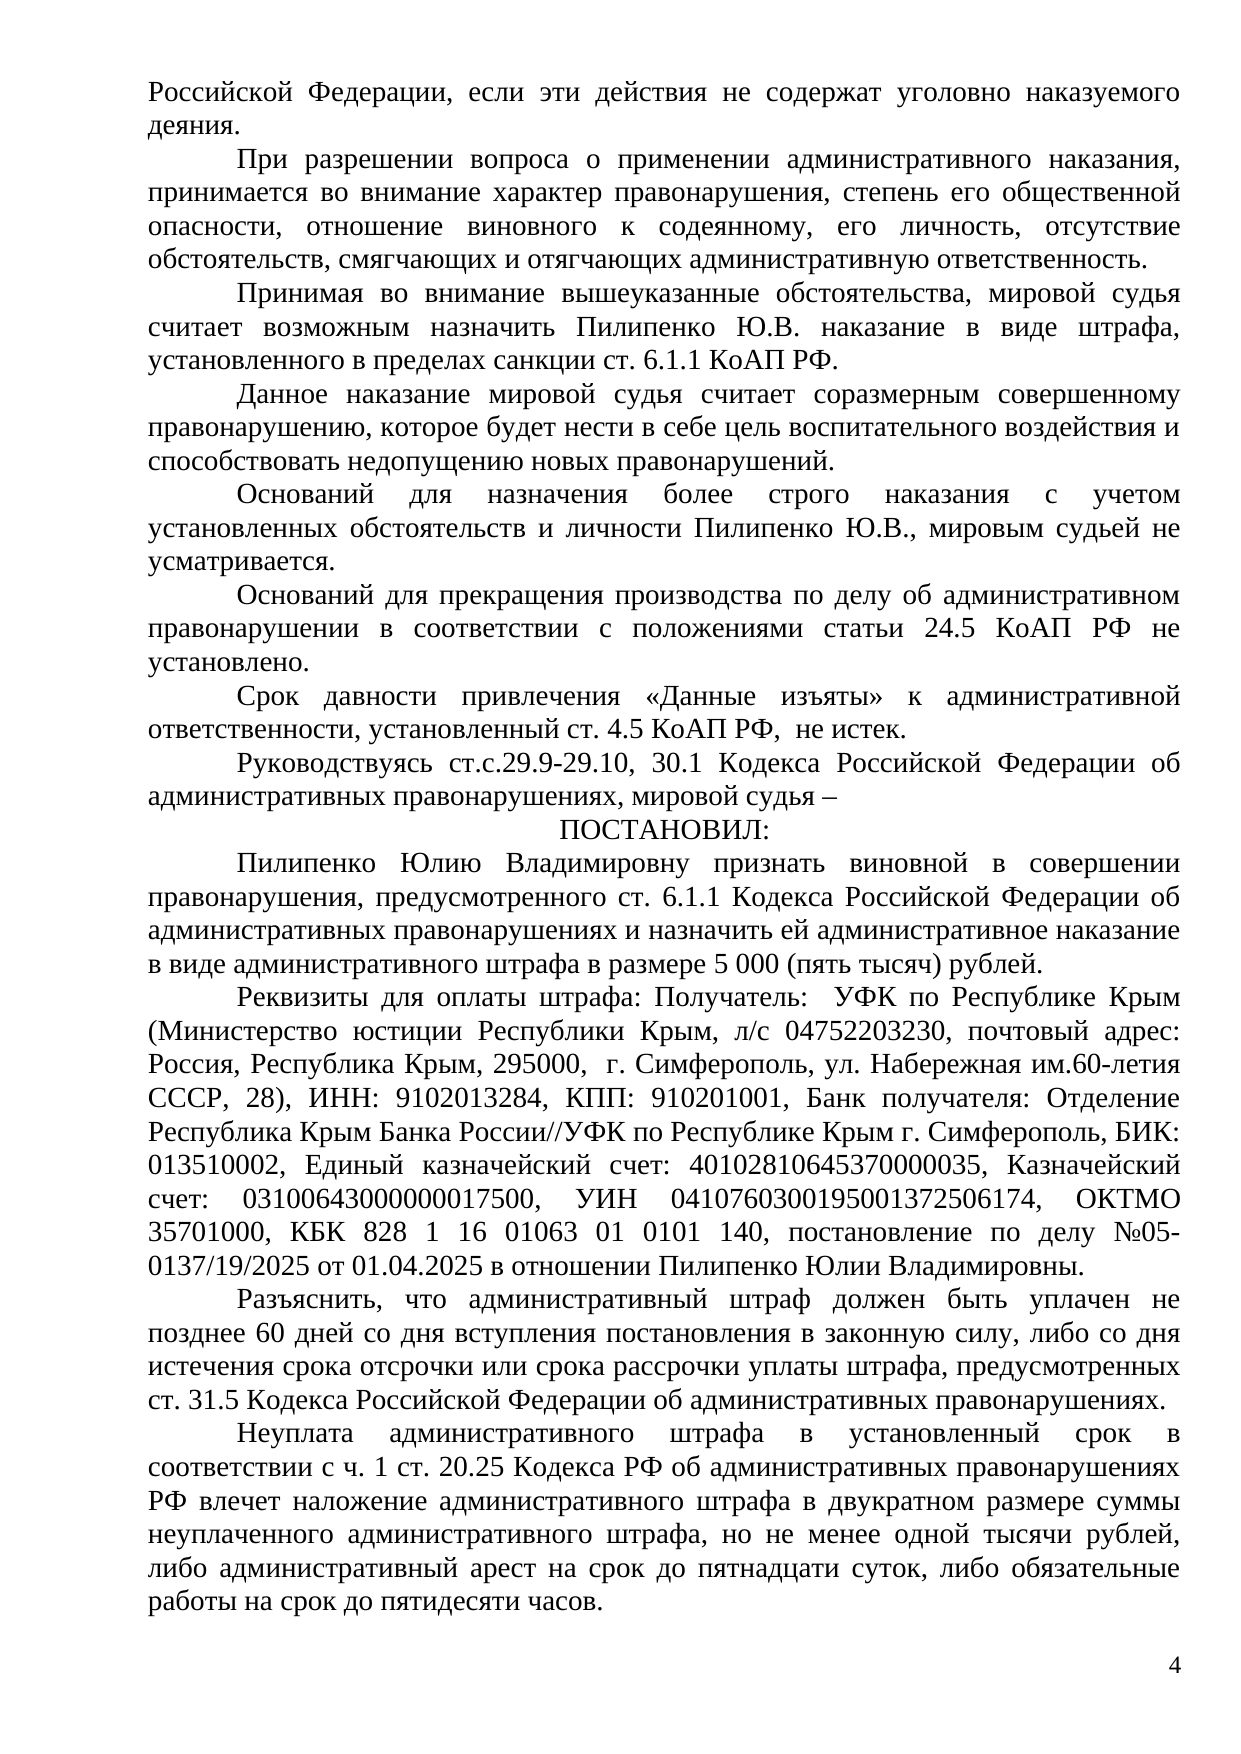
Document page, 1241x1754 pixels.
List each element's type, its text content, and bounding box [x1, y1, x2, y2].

text Принимая во внимание вышеуказанные обстоятельства, мировой судья считает возможным назначить Пилипенко Ю.В. наказание в виде штрафа, установленного в пределах санкции ст. 6.1.1 КоАП РФ. [148, 275, 1181, 376]
text ПОСТАНОВИЛ: [148, 812, 1181, 845]
text Пилипенко Юлию Владимировну признать виновной в совершении правонарушения, предусмотренного ст. 6.1.1 Кодекса Российской Федерации об административных правонарушениях и назначить ей административное наказание в виде административного штрафа в размере 5 000 (пять тысяч) рублей. [148, 845, 1181, 979]
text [148, 74, 1181, 141]
text Руководствуясь ст.с.29.9-29.10, 30.1 Кодекса Российской Федерации об административных правонарушениях, мировой судья – [148, 745, 1181, 812]
text Оснований для назначения более строго наказания с учетом установленных обстоятельств и личности Пилипенко Ю.В., мировым судьей не усматривается. [148, 476, 1181, 577]
text Данное наказание мировой судья считает соразмерным совершенному правонарушению, которое будет нести в себе цель воспитательного воздействия и способствовать недопущению новых правонарушений. [148, 376, 1181, 476]
text Срок давности привлечения «Данные изъяты» к административной ответственности, установленный ст. 4.5 КоАП РФ, не истек. [148, 678, 1181, 745]
text При разрешении вопроса о применении административного наказания, принимается во внимание характер правонарушения, степень его общественной опасности, отношение виновного к содеянному, его личность, отсутствие обстоятельств, смягчающих и отягчающих административную ответственность. [148, 141, 1181, 275]
text Разъяснить, что административный штраф должен быть уплачен не позднее 60 дней со дня вступления постановления в законную силу, либо со дня истечения срока отсрочки или срока рассрочки уплаты штрафа, предусмотренных ст. 31.5 Кодекса Российской Федерации об административных правонарушениях. [148, 1281, 1181, 1416]
text Реквизиты для оплаты штрафа: Получатель: УФК по Республике Крым (Министерство юстиции Республики Крым, л/с 04752203230, почтовый адрес: Россия, Республика Крым, 295000, г. Симферополь, ул. Набережная им.60-летия СССР, 28), ИНН: 9102013284, КПП: 910201001, Банк получателя: Отделение Республика Крым Банка России//УФК по Республике Крым г. Симферополь, БИК: 013510002, Единый казначейский счет: 40102810645370000035, Казначейский счет: 03100643000000017500, УИН 0410760300195001372506174, ОКТМО 35701000, КБК 828 1 16 01063 01 0101 140, постановление по делу №05-0137/19/2025 от 01.04.2025 в отношении Пилипенко Юлии Владимировны. [148, 979, 1181, 1281]
text Неуплата административного штрафа в установленный срок в соответствии с ч. 1 ст. 20.25 Кодекса РФ об административных правонарушениях РФ влечет наложение административного штрафа в двукратном размере суммы неуплаченного административного штрафа, но не менее одной тысячи рублей, либо административный арест на срок до пятнадцати суток, либо обязательные работы на срок до пятидесяти часов. [148, 1416, 1181, 1617]
text Оснований для прекращения производства по делу об административном правонарушении в соответствии с положениями статьи 24.5 КоАП РФ не установлено. [148, 577, 1181, 678]
